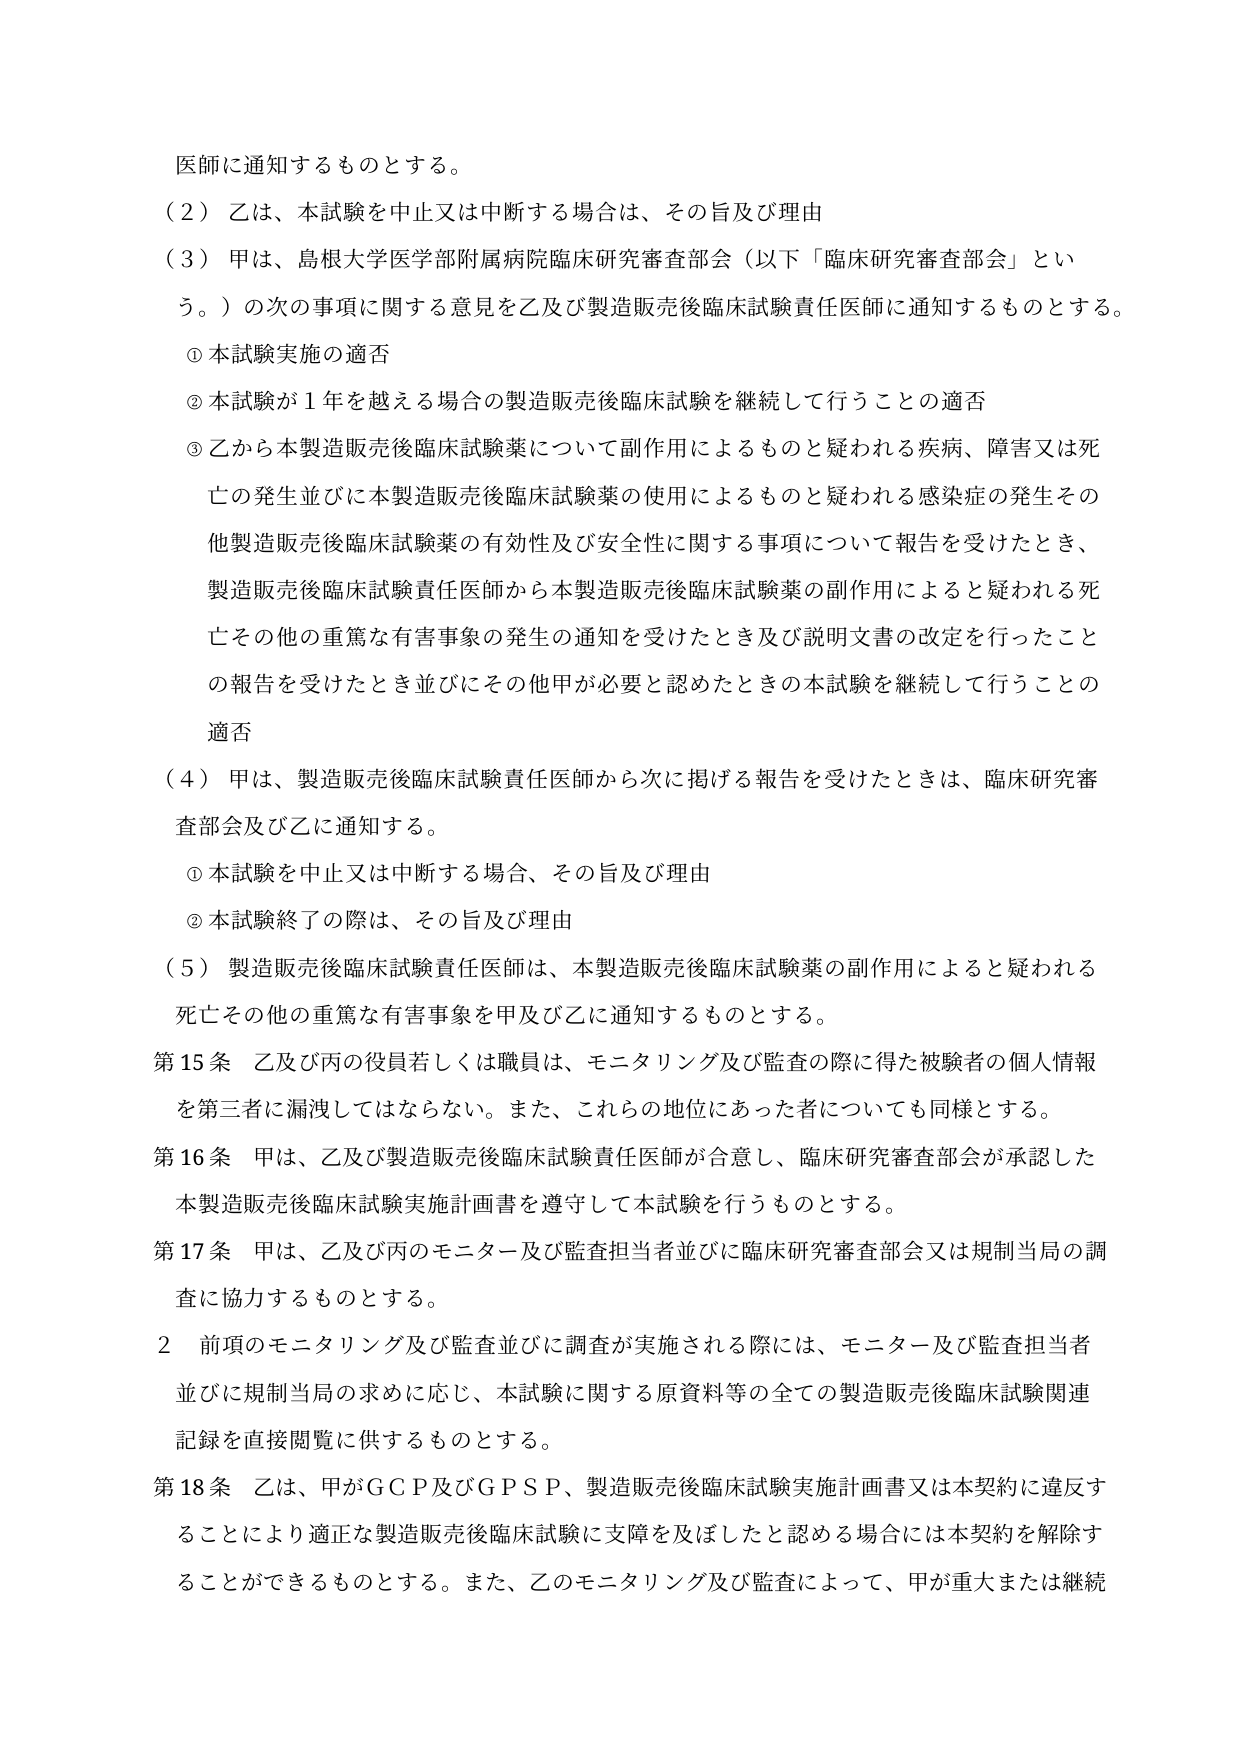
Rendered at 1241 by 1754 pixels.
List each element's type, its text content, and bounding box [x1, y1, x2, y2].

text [153, 1470, 1116, 1596]
text ２ 前項のモニタリング及び監査並びに調査が実施される際には、モニター及び監査担当者並びに規制当局の求めに応じ、本試験に関する原資料等の全ての製造販売後臨床試験関連記録を直接閲覧に供するものとする。 [153, 1329, 1104, 1454]
text ①本試験実施の適否 [186, 337, 1116, 368]
text （４） 甲は、製造販売後臨床試験責任医師から次に掲げる報告を受けたときは、臨床研究審査部会及び乙に通知する。 [153, 762, 1116, 841]
text ①本試験を中止又は中断する場合、その旨及び理由 [186, 856, 1116, 888]
text ②本試験が１年を越える場合の製造販売後臨床試験を継続して行うことの適否 [186, 384, 1116, 416]
text ②本試験終了の際は、その旨及び理由 [186, 904, 1116, 935]
text 第15条 乙及び丙の役員若しくは職員は、モニタリング及び監査の際に得た被験者の個人情報を第三者に漏洩してはならない。また、これらの地位にあった者についても同様とする。 [153, 1045, 1116, 1124]
text （３） 甲は、島根大学医学部附属病院臨床研究審査部会（以下「臨床研究審査部会」という。）の次の事項に関する意見を乙及び製造販売後臨床試験責任医師に通知するものとする。 [153, 243, 1116, 321]
text 第17条 甲は、乙及び丙のモニター及び監査担当者並びに臨床研究審査部会又は規制当局の調査に協力するものとする。 [153, 1234, 1116, 1313]
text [153, 148, 1116, 180]
text 第16条 甲は、乙及び製造販売後臨床試験責任医師が合意し、臨床研究審査部会が承認した本製造販売後臨床試験実施計画書を遵守して本試験を行うものとする。 [153, 1140, 1116, 1218]
text ③乙から本製造販売後臨床試験薬について副作用によるものと疑われる疾病、障害又は死亡の発生並びに本製造販売後臨床試験薬の使用によるものと疑われる感染症の発生その他製造販売後臨床試験薬の有効性及び安全性に関する事項について報告を受けたとき、製造販売後臨床試験責任医師から本製造販売後臨床試験薬の副作用によると疑われる死亡その他の重篤な有害事象の発生の通知を受けたとき及び説明文書の改定を行ったことの報告を受けたとき並びにその他甲が必要と認めたときの本試験を継続して行うことの適否 [186, 432, 1116, 746]
text （５） 製造販売後臨床試験責任医師は、本製造販売後臨床試験薬の副作用によると疑われる死亡その他の重篤な有害事象を甲及び乙に通知するものとする。 [153, 951, 1116, 1029]
text （２） 乙は、本試験を中止又は中断する場合は、その旨及び理由 [153, 195, 1116, 227]
